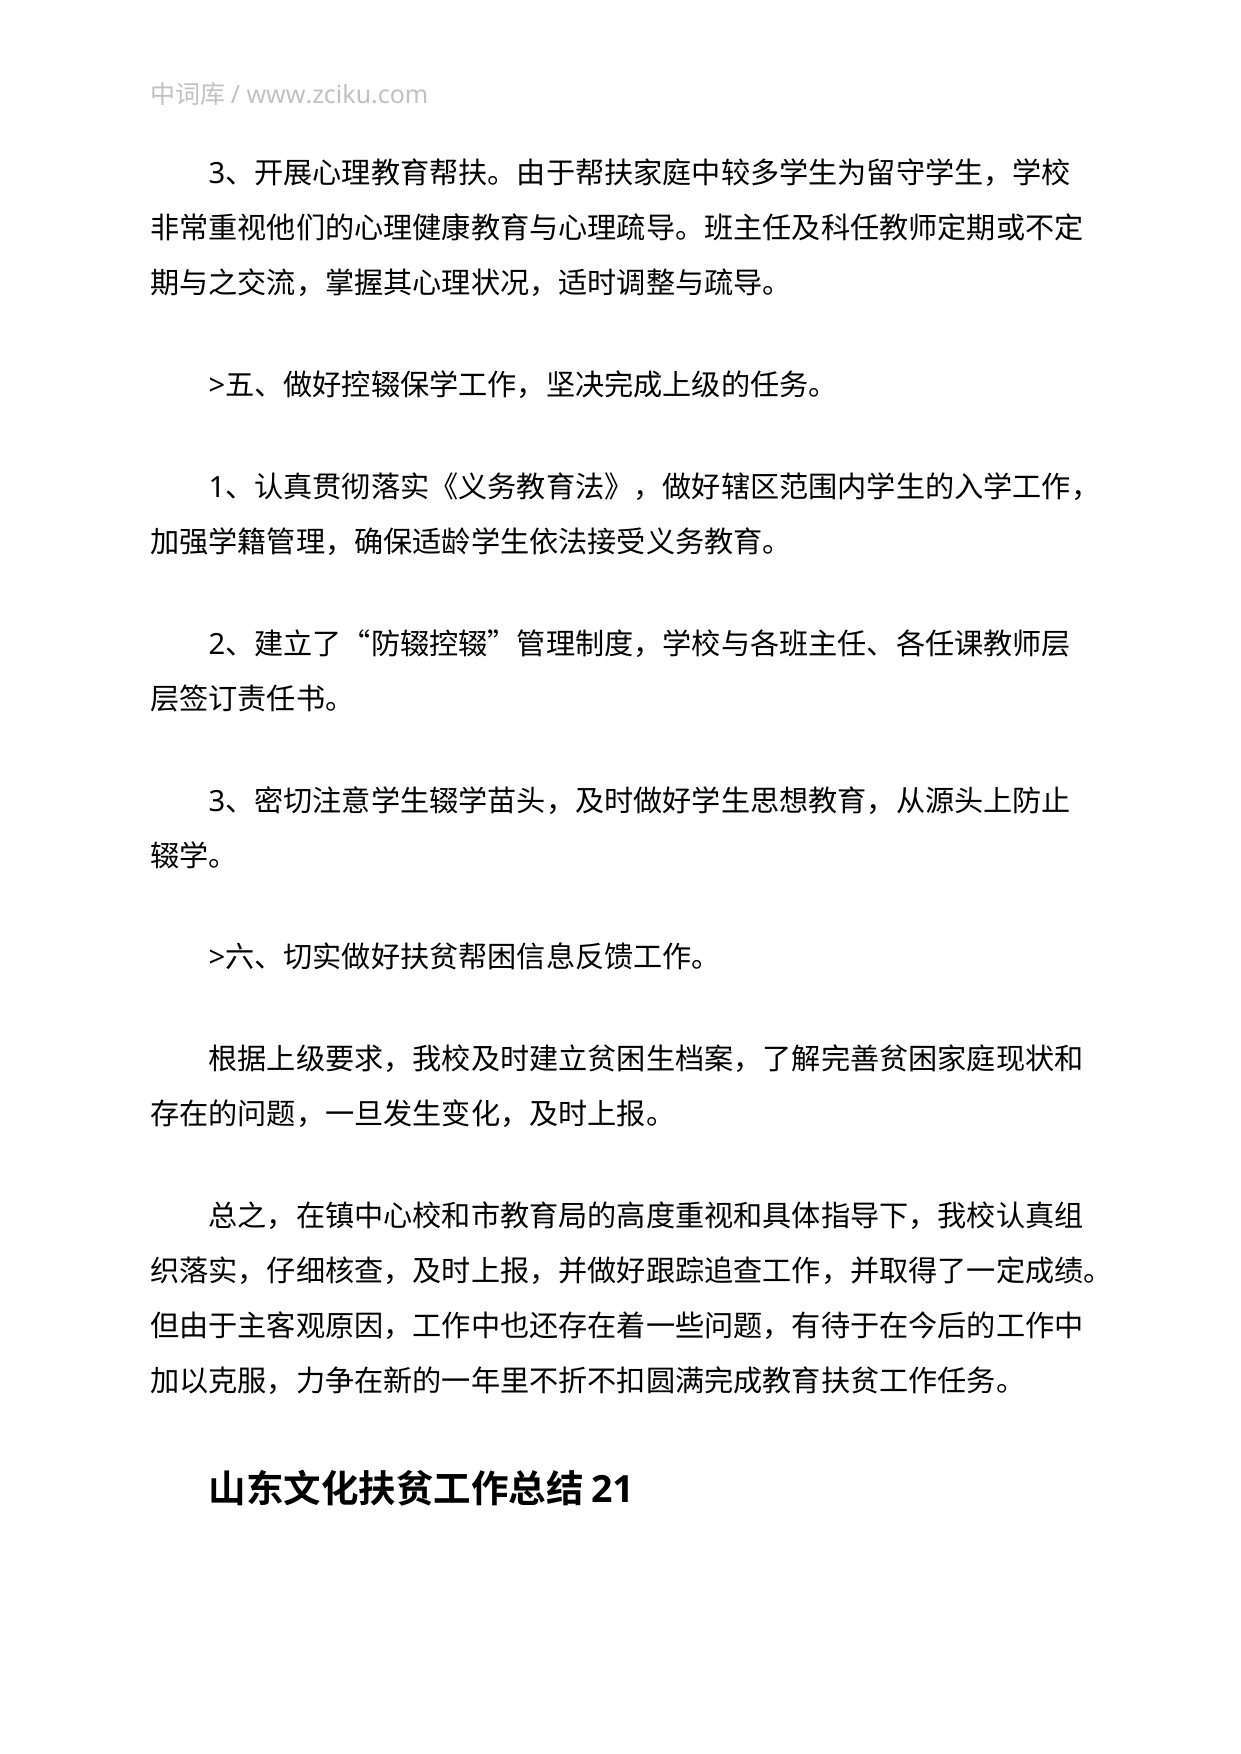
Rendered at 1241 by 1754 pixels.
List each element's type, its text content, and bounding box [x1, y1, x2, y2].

text 总之，在镇中心校和市教育局的高度重视和具体指导下，我校认真组织落实，仔细核查，及时上报，并做好跟踪追查工作，并取得了一定成绩。但由于主客观原因，工作中也还存在着一些问题，有待于在今后的工作中加以克服，力争在新的一年里不折不扣圆满完成教育扶贫工作任务。 [150, 1193, 1090, 1399]
text 3、密切注意学生辍学苗头，及时做好学生思想教育，从源头上防止辍学。 [150, 777, 1090, 874]
text 2、建立了“防辍控辍”管理制度，学校与各班主任、各任课教师层层签订责任书。 [150, 620, 1090, 718]
text 根据上级要求，我校及时建立贫困生档案，了解完善贫困家庭现状和存在的问题，一旦发生变化，及时上报。 [150, 1036, 1090, 1133]
text 山东文化扶贫工作总结21 [150, 1459, 1090, 1513]
text 3、开展心理教育帮扶。由于帮扶家庭中较多学生为留守学生，学校非常重视他们的心理健康教育与心理疏导。班主任及科任教师定期或不定期与之交流，掌握其心理状况，适时调整与疏导。 [150, 150, 1090, 302]
text 1、认真贯彻落实《义务教育法》，做好辖区范围内学生的入学工作，加强学籍管理，确保适龄学生依法接受义务教育。 [150, 464, 1090, 561]
text >五、做好控辍保学工作，坚决完成上级的任务。 [150, 362, 1090, 404]
text >六、切实做好扶贫帮困信息反馈工作。 [150, 934, 1090, 976]
